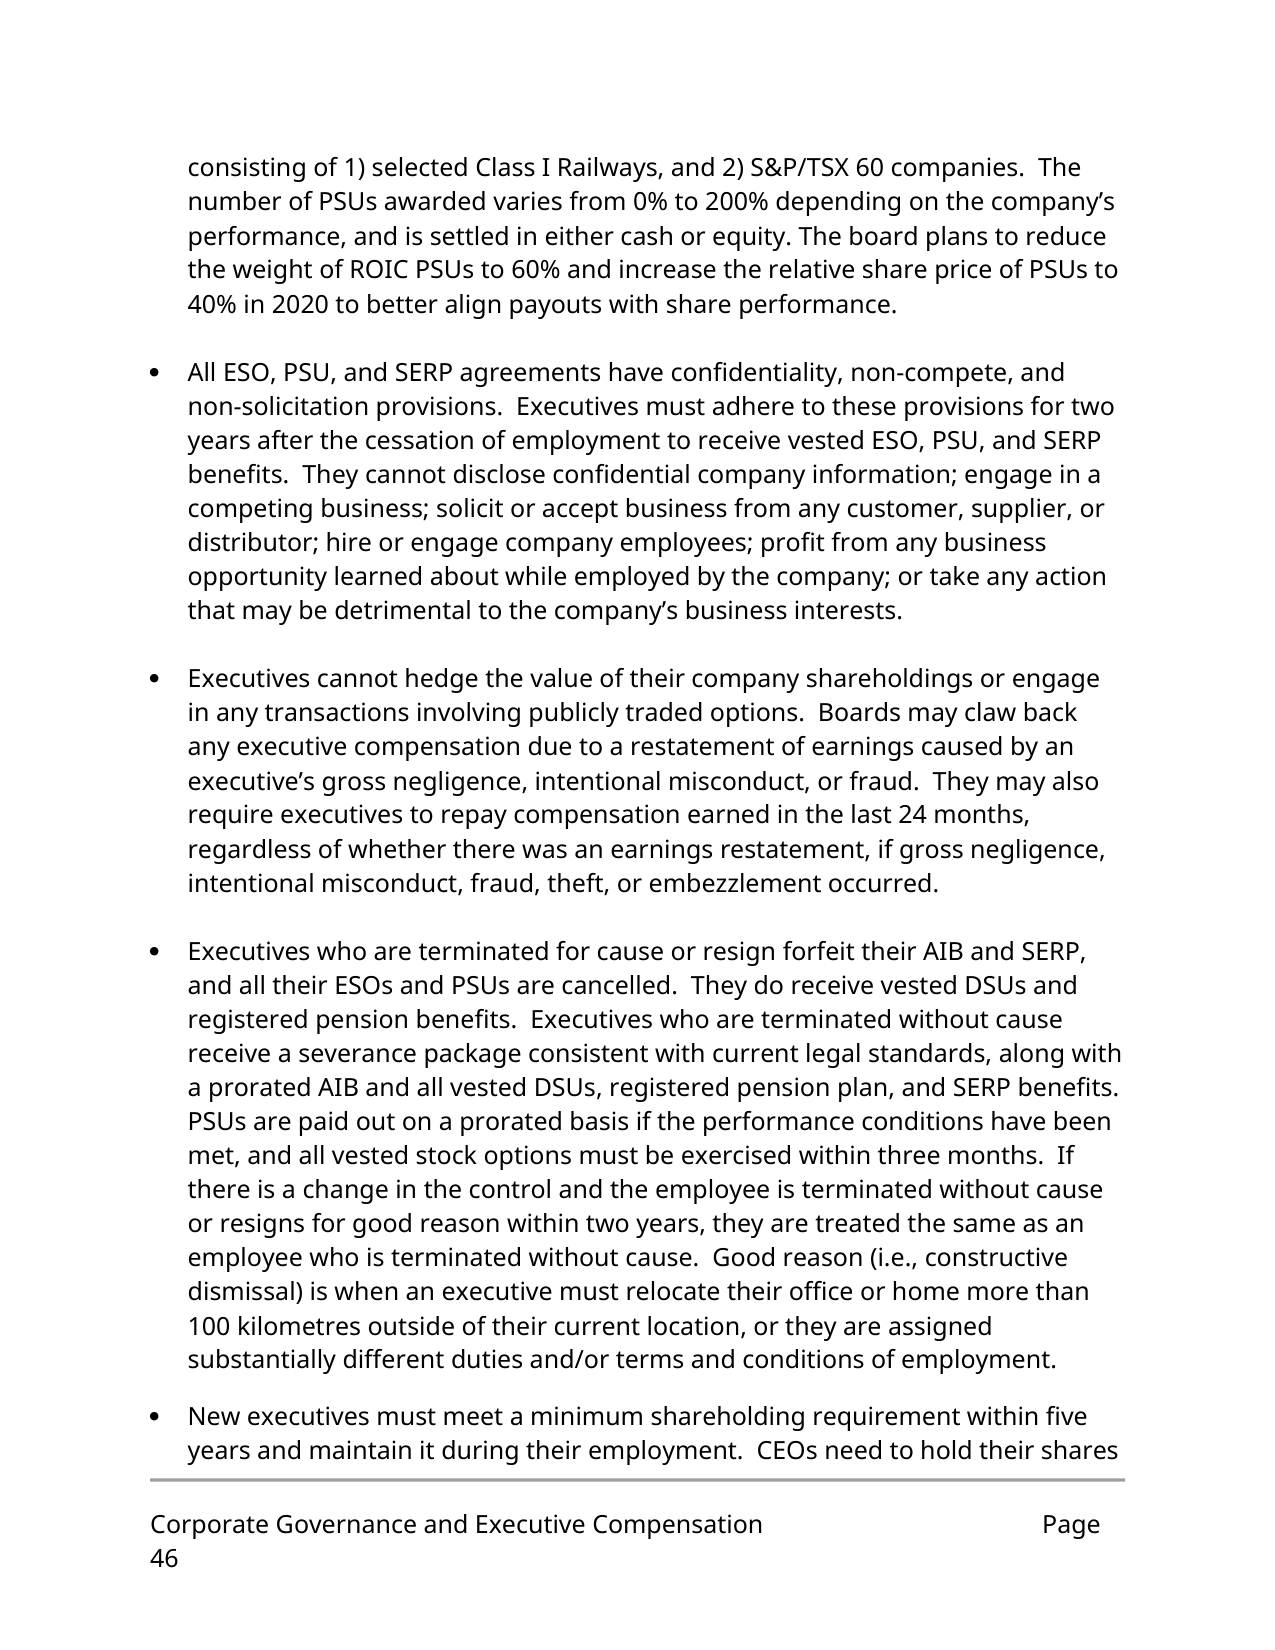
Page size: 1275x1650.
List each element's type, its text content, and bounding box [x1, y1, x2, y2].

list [187, 150, 1125, 320]
list All ESO, PSU, and SERP agreements have confidentiality, non-compete, and non-solicitation provisions. Executives must adhere to these provisions for two years after the cessation of employment to receive vested ESO, PSU, and SERP benefits. They cannot disclose confidential company information; engage in a competing business; solicit or accept business from any customer, supplier, or distributor; hire or engage company employees; profit from any business opportunity learned about while employed by the company; or take any action that may be detrimental to the company’s business interests. [150, 354, 1125, 627]
list Executives cannot hedge the value of their company shareholdings or engage in any transactions involving publicly traded options. Boards may claw back any executive compensation due to a restatement of earnings caused by an executive’s gross negligence, intentional misconduct, or fraud. They may also require executives to repay compensation earned in the last 24 months, regardless of whether there was an earnings restatement, if gross negligence, intentional misconduct, fraud, theft, or embezzlement occurred. [150, 661, 1125, 899]
list Executives who are terminated for cause or resign forfeit their AIB and SERP, and all their ESOs and PSUs are cancelled. They do receive vested DSUs and registered pension benefits. Executives who are terminated without cause receive a severance package consistent with current legal standards, along with a prorated AIB and all vested DSUs, registered pension plan, and SERP benefits. PSUs are paid out on a prorated basis if the performance conditions have been met, and all vested stock options must be exercised within three months. If there is a change in the control and the employee is terminated without cause or resigns for good reason within two years, they are treated the same as an employee who is terminated without cause. Good reason (i.e., constructive dismissal) is when an executive must relocate their office or home more than 100 kilometres outside of their current location, or they are assigned substantially different duties and/or terms and conditions of employment. [150, 933, 1125, 1376]
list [150, 1399, 1125, 1467]
